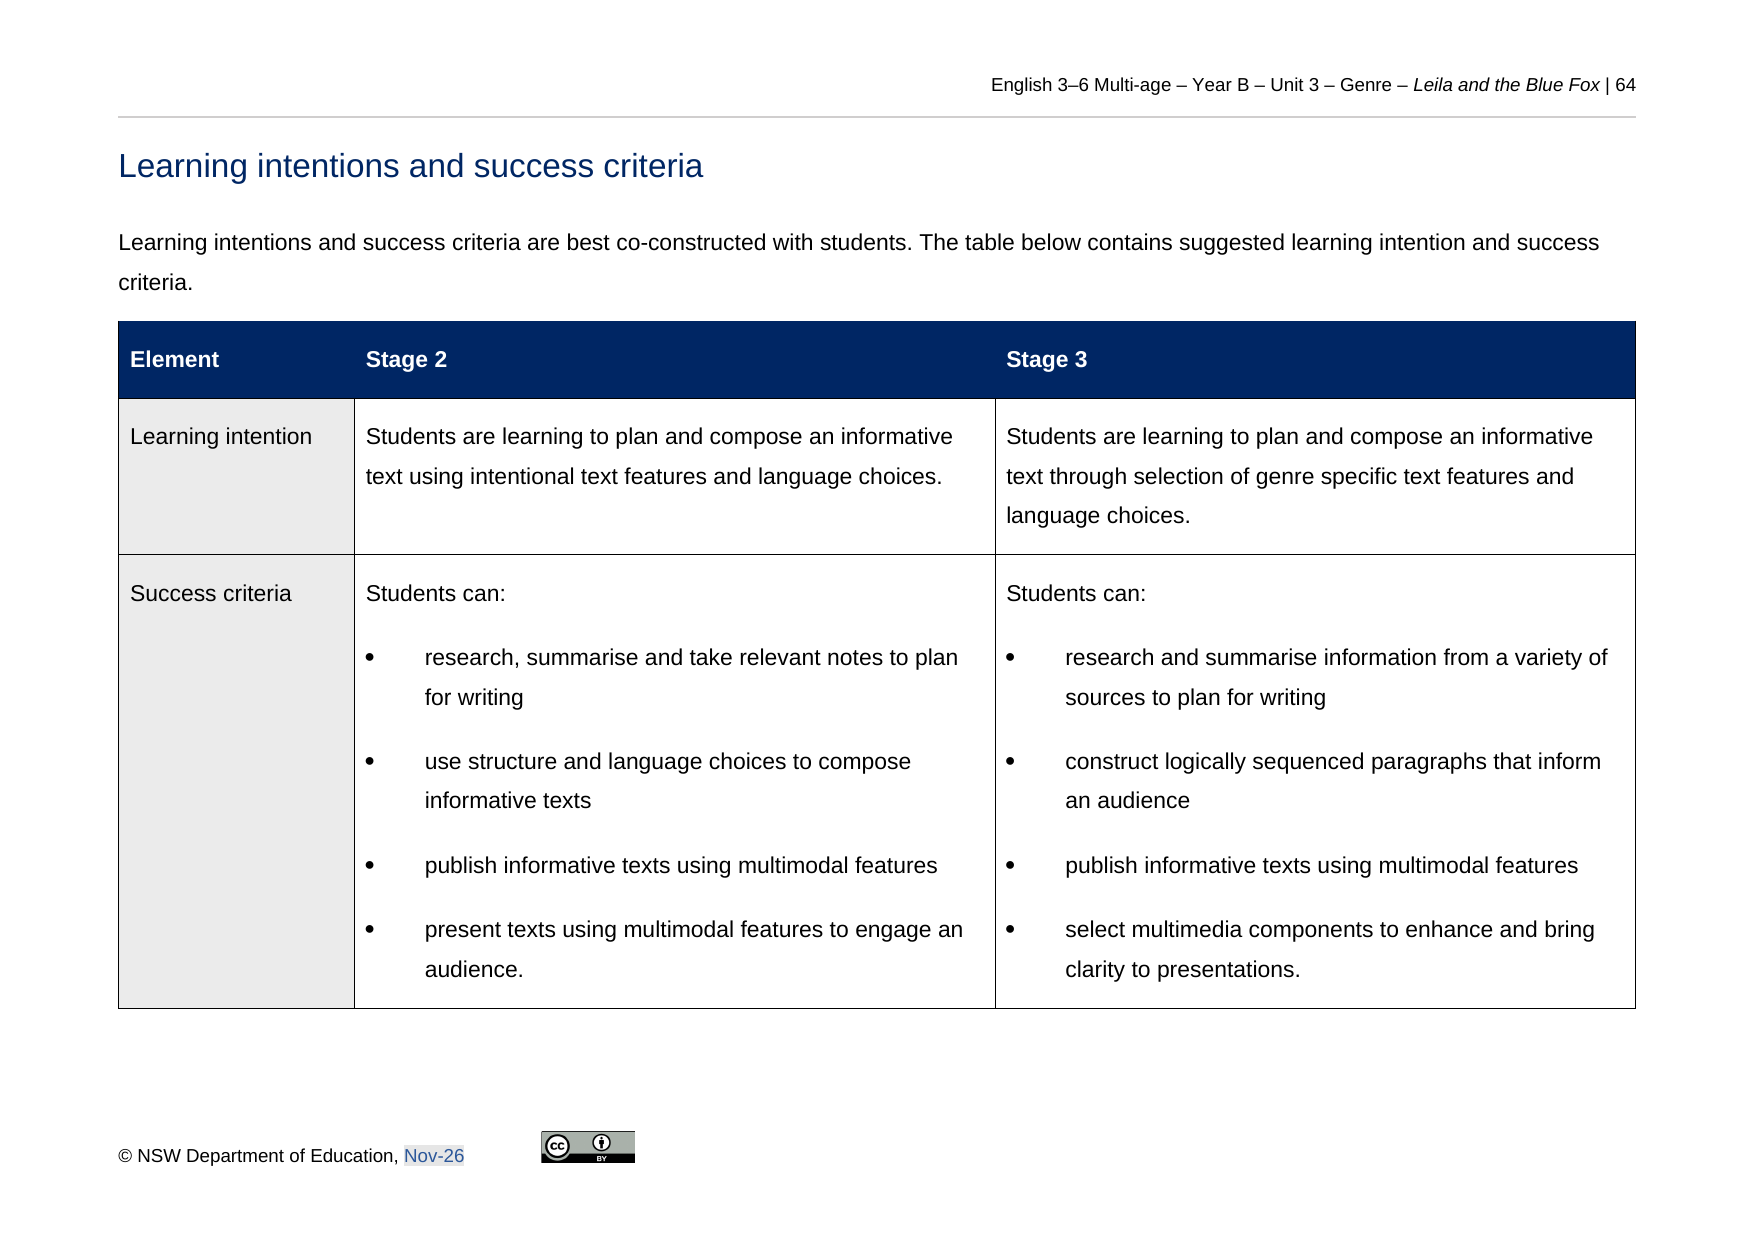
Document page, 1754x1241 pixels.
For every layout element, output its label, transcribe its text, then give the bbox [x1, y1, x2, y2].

table_cell Students are learning to plan and compose an informative text using intentional text features and language choices. [355, 399, 995, 554]
subtitle Learning intentions and success criteria [118, 147, 1636, 185]
table_header Stage 2 [354, 321, 995, 398]
table_header Stage 3 [995, 321, 1635, 398]
text Learning intentions and success criteria are best co-constructed with students. The table below contains suggested learning intention and success criteria. [118, 229, 1636, 295]
table_cell Success criteria [119, 555, 354, 1008]
table_header Element [119, 321, 354, 398]
picture [541, 1131, 635, 1163]
table_cell Learning intention [119, 399, 354, 554]
table_cell Students can: research and summarise information from a variety of sources to plan for writing construct logically sequenced paragraphs that inform an audience publish informative texts using multimodal features select multimedia components to enhance and bring clarity to presentations. [996, 555, 1635, 1008]
table_cell Students can: research, summarise and take relevant notes to plan for writing use structure and language choices to compose informative texts publish informative texts using multimodal features present texts using multimodal features to engage an audience. [355, 555, 995, 1008]
table_cell Students are learning to plan and compose an informative text through selection of genre specific text features and language choices. [996, 399, 1635, 554]
